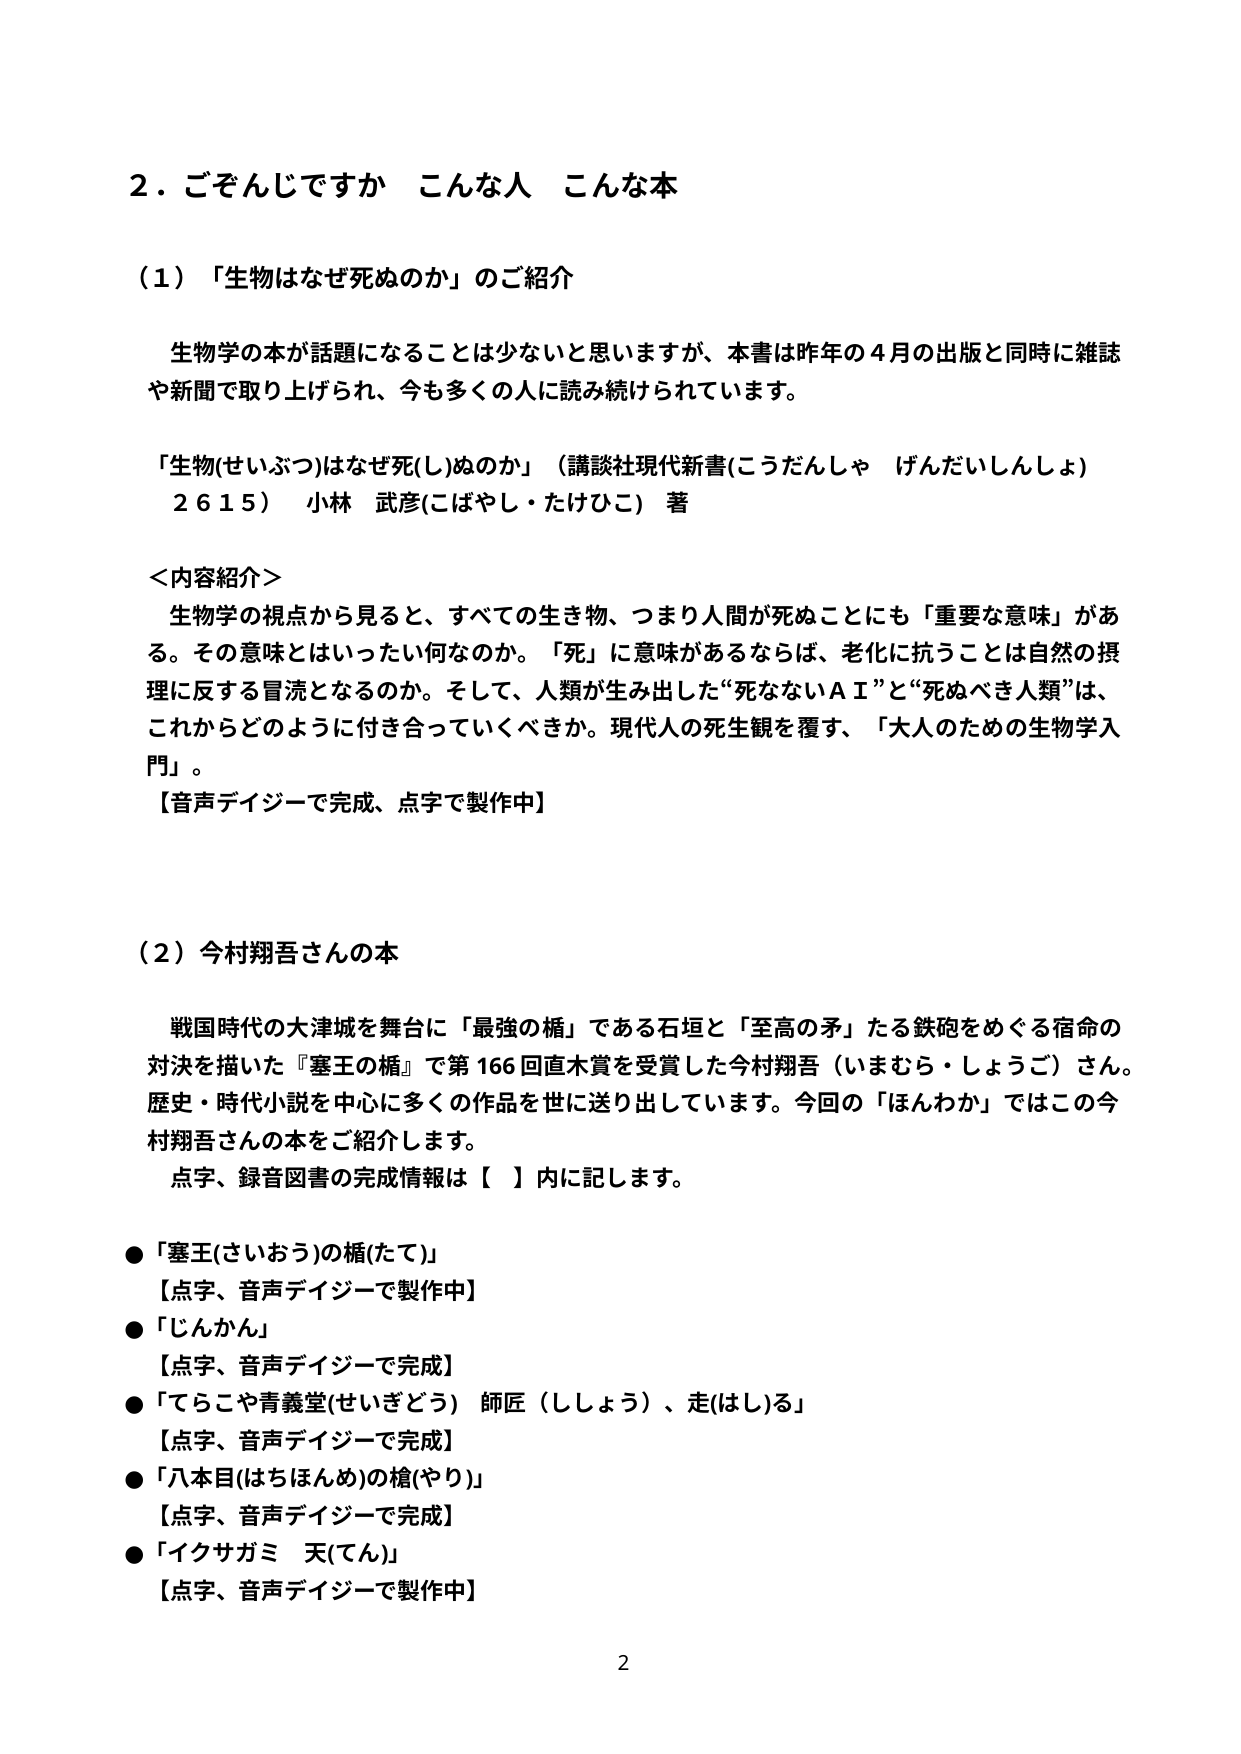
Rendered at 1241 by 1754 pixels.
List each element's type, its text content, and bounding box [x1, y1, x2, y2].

text 生物学の視点から見ると、すべての生き物、つまり人間が死ぬことにも「重要な意味」がある。その意味とはいったい何なのか。「死」に意味があるならば、老化に抗うことは自然の摂理に反する冒涜となるのか。そして、人類が生み出した“死なないＡＩ”と“死ぬべき人類”は、これからどのように付き合っていくべきか。現代人の死生観を覆す、「大人のための生物学入門」。 [146, 596, 1122, 783]
text 「生物(せいぶつ)はなぜ死(し)ぬのか」（講談社現代新書(こうだんしゃ げんだいしんしょ) [146, 446, 1122, 483]
text ●「てらこや青義堂(せいぎどう) 師匠（ししょう）、走(はし)る」 [124, 1383, 1122, 1421]
text ２６１５） 小林 武彦(こばやし・たけひこ) 著 [146, 483, 1122, 521]
text 【点字、音声デイジーで完成】 [124, 1421, 1122, 1458]
text ＜内容紹介＞ [124, 558, 1122, 596]
text ●「塞王(さいおう)の楯(たて)」 [124, 1233, 1122, 1271]
text （１）「生物はなぜ死ぬのか」のご紹介 [124, 258, 1122, 296]
text （２）今村翔吾さんの本 [124, 933, 1122, 971]
text 【音声デイジーで完成、点字で製作中】 [124, 783, 1122, 821]
text ２．ごぞんじですか こんな人 こんな本 [124, 146, 1122, 221]
text ●「じんかん」 [124, 1308, 1122, 1346]
text 戦国時代の大津城を舞台に「最強の楯」である石垣と「至高の矛」たる鉄砲をめぐる宿命の対決を描いた『塞王の楯』で第166回直木賞を受賞した今村翔吾（いまむら・しょうご）さん。歴史・時代小説を中心に多くの作品を世に送り出しています。今回の「ほんわか」ではこの今村翔吾さんの本をご紹介します。 [124, 1008, 1122, 1158]
text ●「八本目(はちほんめ)の槍(やり)」 [124, 1458, 1122, 1496]
text ●「イクサガミ 天(てん)」 [124, 1533, 1122, 1571]
text 【点字、音声デイジーで完成】 [124, 1496, 1122, 1533]
text 【点字、音声デイジーで製作中】 [124, 1271, 1122, 1308]
text 【点字、音声デイジーで製作中】 [124, 1571, 1122, 1608]
text 生物学の本が話題になることは少ないと思いますが、本書は昨年の４月の出版と同時に雑誌や新聞で取り上げられ、今も多くの人に読み続けられています。 [124, 333, 1122, 408]
text 点字、録音図書の完成情報は【 】内に記します。 [124, 1158, 1122, 1196]
text 【点字、音声デイジーで完成】 [124, 1346, 1122, 1383]
